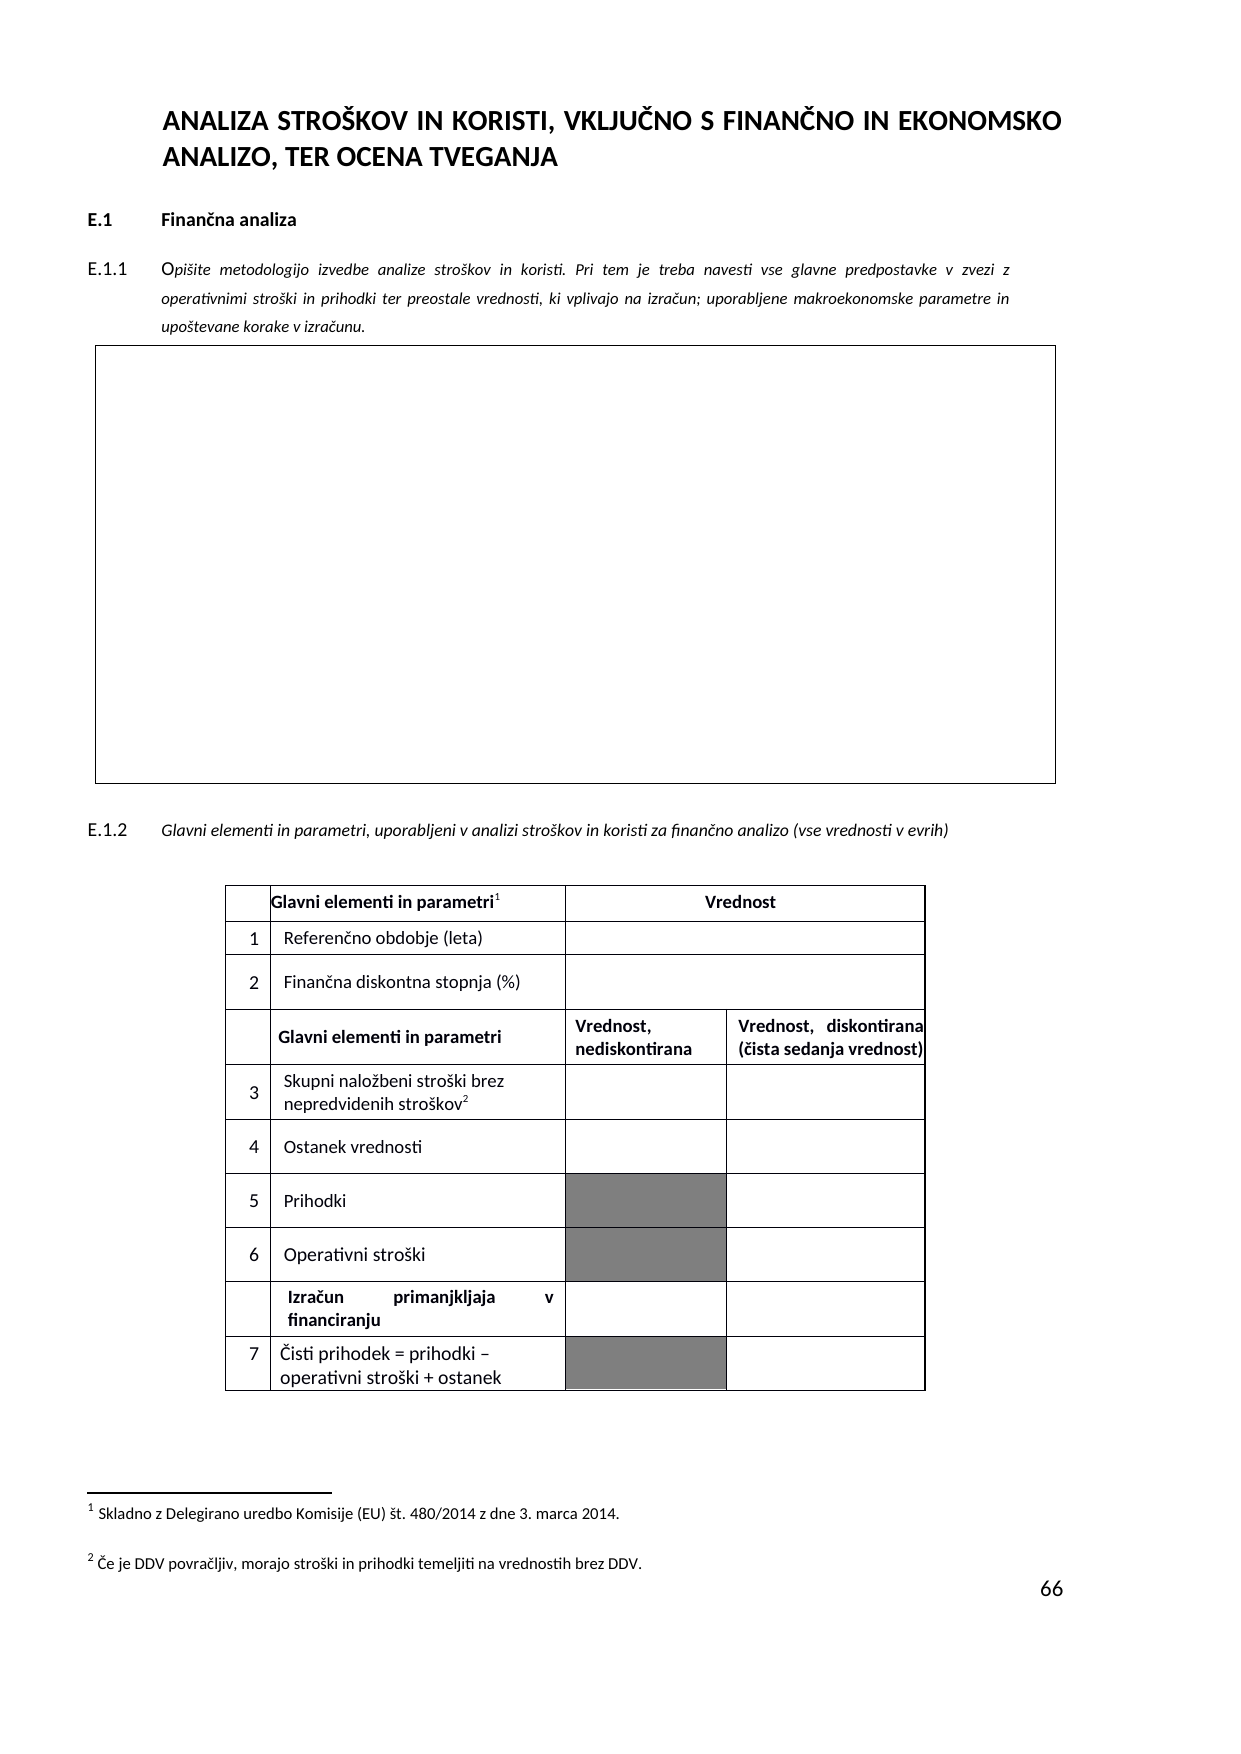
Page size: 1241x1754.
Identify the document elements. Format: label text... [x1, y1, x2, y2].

table_cell 3 [226, 1065, 270, 1119]
table_header [226, 886, 270, 921]
table_cell [566, 1337, 726, 1389]
table_cell 5 [226, 1174, 270, 1227]
table_cell Finančna diskontna stopnja (%) [271, 955, 565, 1009]
table_cell Skupni naložbeni stroški brez nepredvidenih stroškov [271, 1065, 565, 1119]
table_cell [271, 1337, 565, 1389]
table_header Vrednost [566, 886, 924, 921]
table_cell [226, 1010, 270, 1064]
table_cell Glavni elementi in parametri [271, 1010, 565, 1064]
text E.1 Finančna analiza [87, 207, 1063, 231]
table_cell [566, 1282, 726, 1336]
text ANALIZA STROŠKOV IN KORISTI, VKLJUČNO S FINANČNO IN EKONOMSKO ANALIZO, TER OCENA TVEGANJA [162, 102, 1063, 173]
table_cell [727, 1337, 924, 1389]
table_cell [566, 922, 924, 954]
text E.1.1 Opišite metodologijo izvedbe analize stroškov in koristi. Pri tem je treba navesti vse glavne predpostavke v zvezi z operativnimi stroški in prihodki ter preostale vrednosti, ki vplivajo na izračun; uporabljene makroekonomske parametre in upoštevane korake v izračunu. [87, 256, 1011, 337]
table_cell [727, 1282, 924, 1336]
text E.1.2 Glavni elementi in parametri, uporabljeni v analizi stroškov in koristi za finančno analizo (vse vrednosti v evrih) [87, 817, 1011, 842]
table_cell Ostanek vrednosti [271, 1120, 565, 1173]
table_cell Prihodki [271, 1174, 565, 1227]
table_cell [566, 1120, 726, 1173]
table_cell Referenčno obdobje (leta) [271, 922, 565, 954]
table_cell Operativni stroški [271, 1228, 565, 1281]
table_cell [727, 1228, 924, 1281]
table_cell [226, 1282, 270, 1336]
table_cell [566, 1065, 726, 1119]
table_cell [727, 1174, 924, 1227]
table_cell Vrednost, diskontirana (čista sedanja vrednost) [727, 1010, 924, 1064]
table_header [96, 346, 1055, 783]
table_cell 2 [226, 955, 270, 1009]
table_cell 1 [226, 922, 270, 954]
table_cell 7 [226, 1337, 270, 1389]
table_cell [566, 1228, 726, 1281]
table_cell [566, 1174, 726, 1227]
table_cell [727, 1065, 924, 1119]
table_cell 6 [226, 1228, 270, 1281]
table_header Glavni elementi in parametri [271, 886, 565, 921]
table_cell [727, 1120, 924, 1173]
table_cell 4 [226, 1120, 270, 1173]
table_cell [566, 955, 924, 1009]
table_cell Izračun primanjkljaja v financiranju [271, 1282, 565, 1336]
table_cell Vrednost, nediskontirana [566, 1010, 726, 1064]
